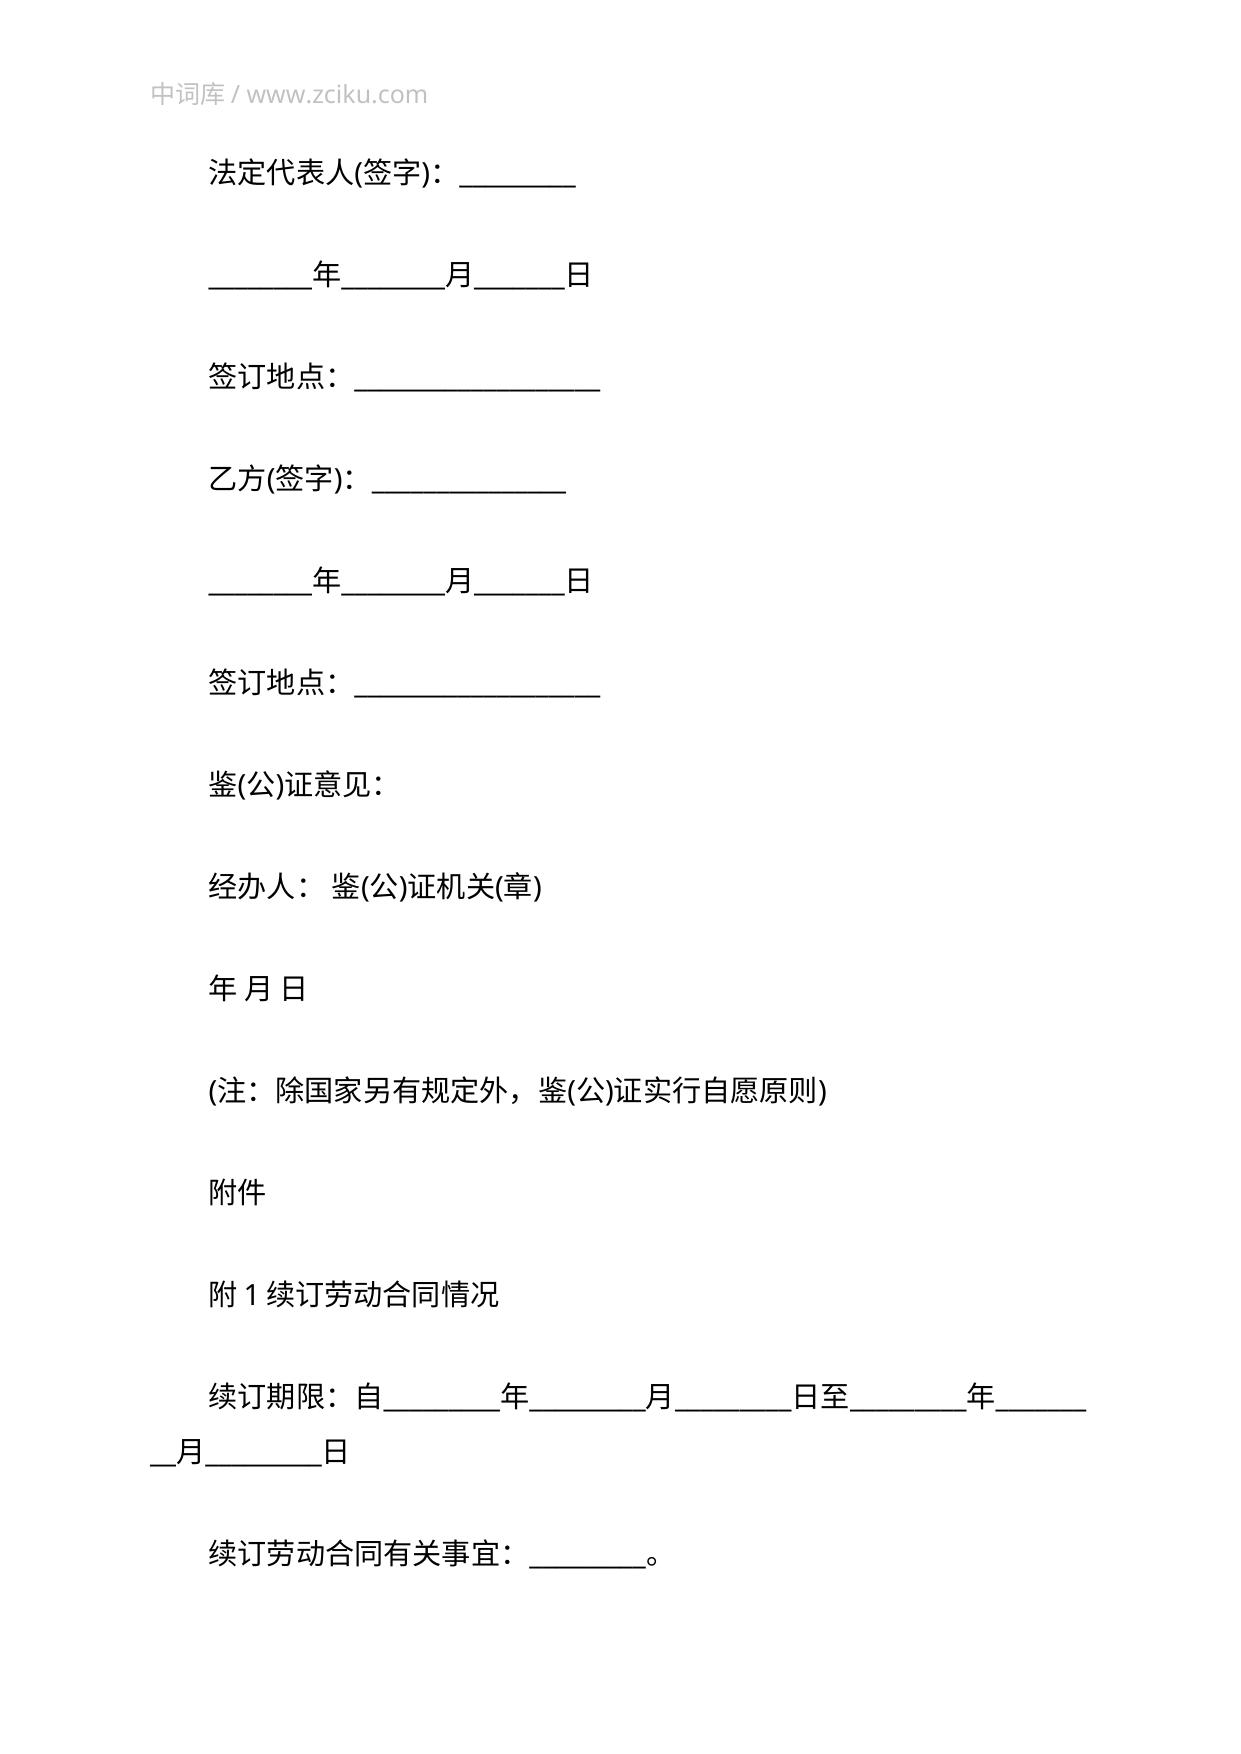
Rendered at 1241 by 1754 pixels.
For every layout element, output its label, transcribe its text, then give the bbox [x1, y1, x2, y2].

text 签订地点：___________________ [150, 660, 1090, 702]
text 年 月 日 [150, 966, 1090, 1008]
text ________年________月_______日 [150, 558, 1090, 600]
text 法定代表人(签字)：_________ [150, 150, 1090, 192]
text 续订劳动合同有关事宜：_________。 [150, 1530, 1090, 1573]
text 乙方(签字)：_______________ [150, 456, 1090, 498]
text 经办人： 鉴(公)证机关(章) [150, 864, 1090, 906]
text 鉴(公)证意见： [150, 762, 1090, 804]
text ________年________月_______日 [150, 252, 1090, 294]
text 续订期限：自_________年_________月_________日至_________年_________月_________日 [150, 1373, 1090, 1471]
text 附1续订劳动合同情况 [150, 1271, 1090, 1314]
text 附件 [150, 1169, 1090, 1212]
text (注：除国家另有规定外，鉴(公)证实行自愿原则) [150, 1068, 1090, 1110]
text 签订地点：___________________ [150, 354, 1090, 396]
